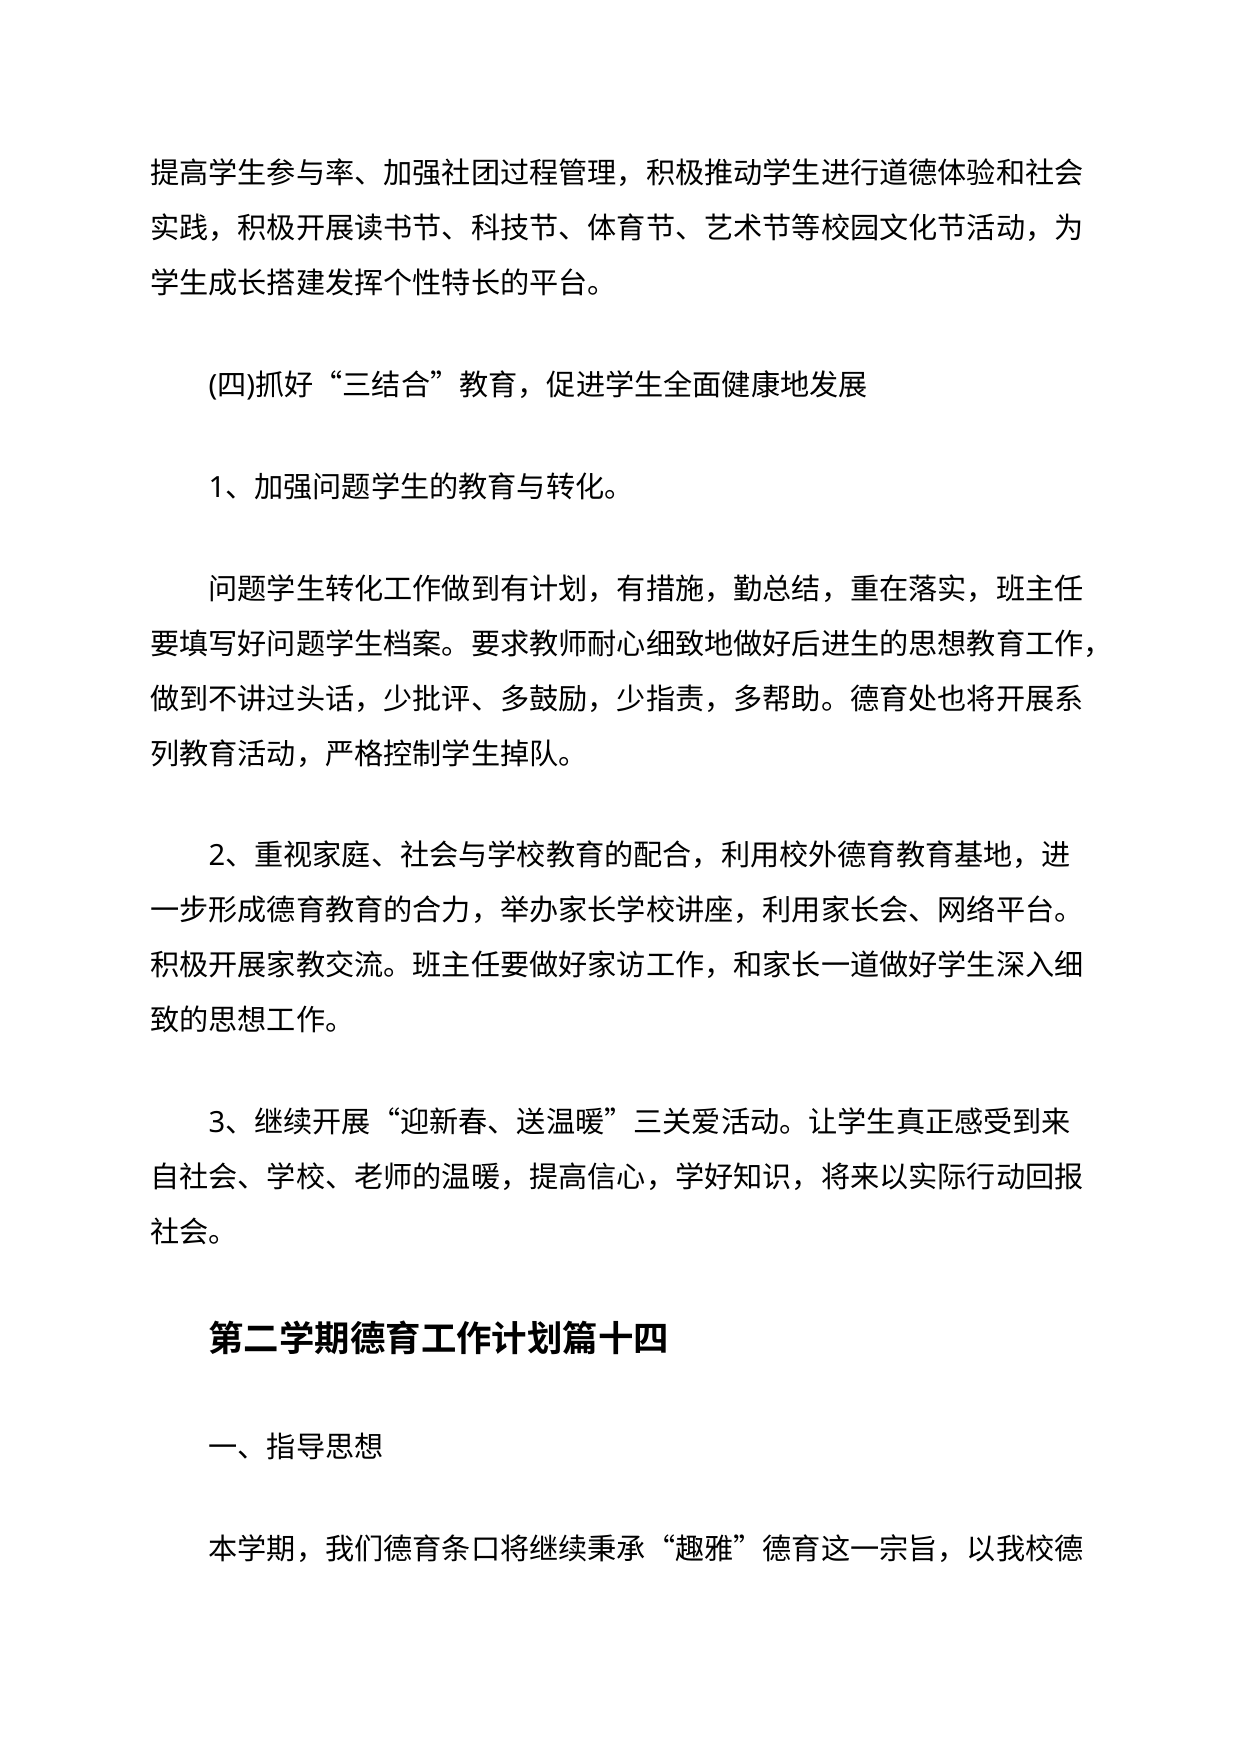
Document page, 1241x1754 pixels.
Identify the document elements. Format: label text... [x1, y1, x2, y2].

text 第二学期德育工作计划篇十四 [150, 1310, 1090, 1361]
text (四)抓好“三结合”教育，促进学生全面健康地发展 [150, 362, 1090, 404]
text 一、指导思想 [150, 1424, 1090, 1466]
text 1、加强问题学生的教育与转化。 [150, 463, 1090, 506]
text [150, 1525, 1090, 1568]
text 问题学生转化工作做到有计划，有措施，勤总结，重在落实，班主任要填写好问题学生档案。要求教师耐心细致地做好后进生的思想教育工作，做到不讲过头话，少批评、多鼓励，少指责，多帮助。德育处也将开展系列教育活动，严格控制学生掉队。 [150, 566, 1090, 772]
text 3、继续开展“迎新春、送温暖”三关爱活动。让学生真正感受到来自社会、学校、老师的温暖，提高信心，学好知识，将来以实际行动回报社会。 [150, 1098, 1090, 1251]
text 2、重视家庭、社会与学校教育的配合，利用校外德育教育基地，进一步形成德育教育的合力，举办家长学校讲座，利用家长会、网络平台。积极开展家教交流。班主任要做好家访工作，和家长一道做好学生深入细致的思想工作。 [150, 832, 1090, 1039]
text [150, 150, 1090, 302]
